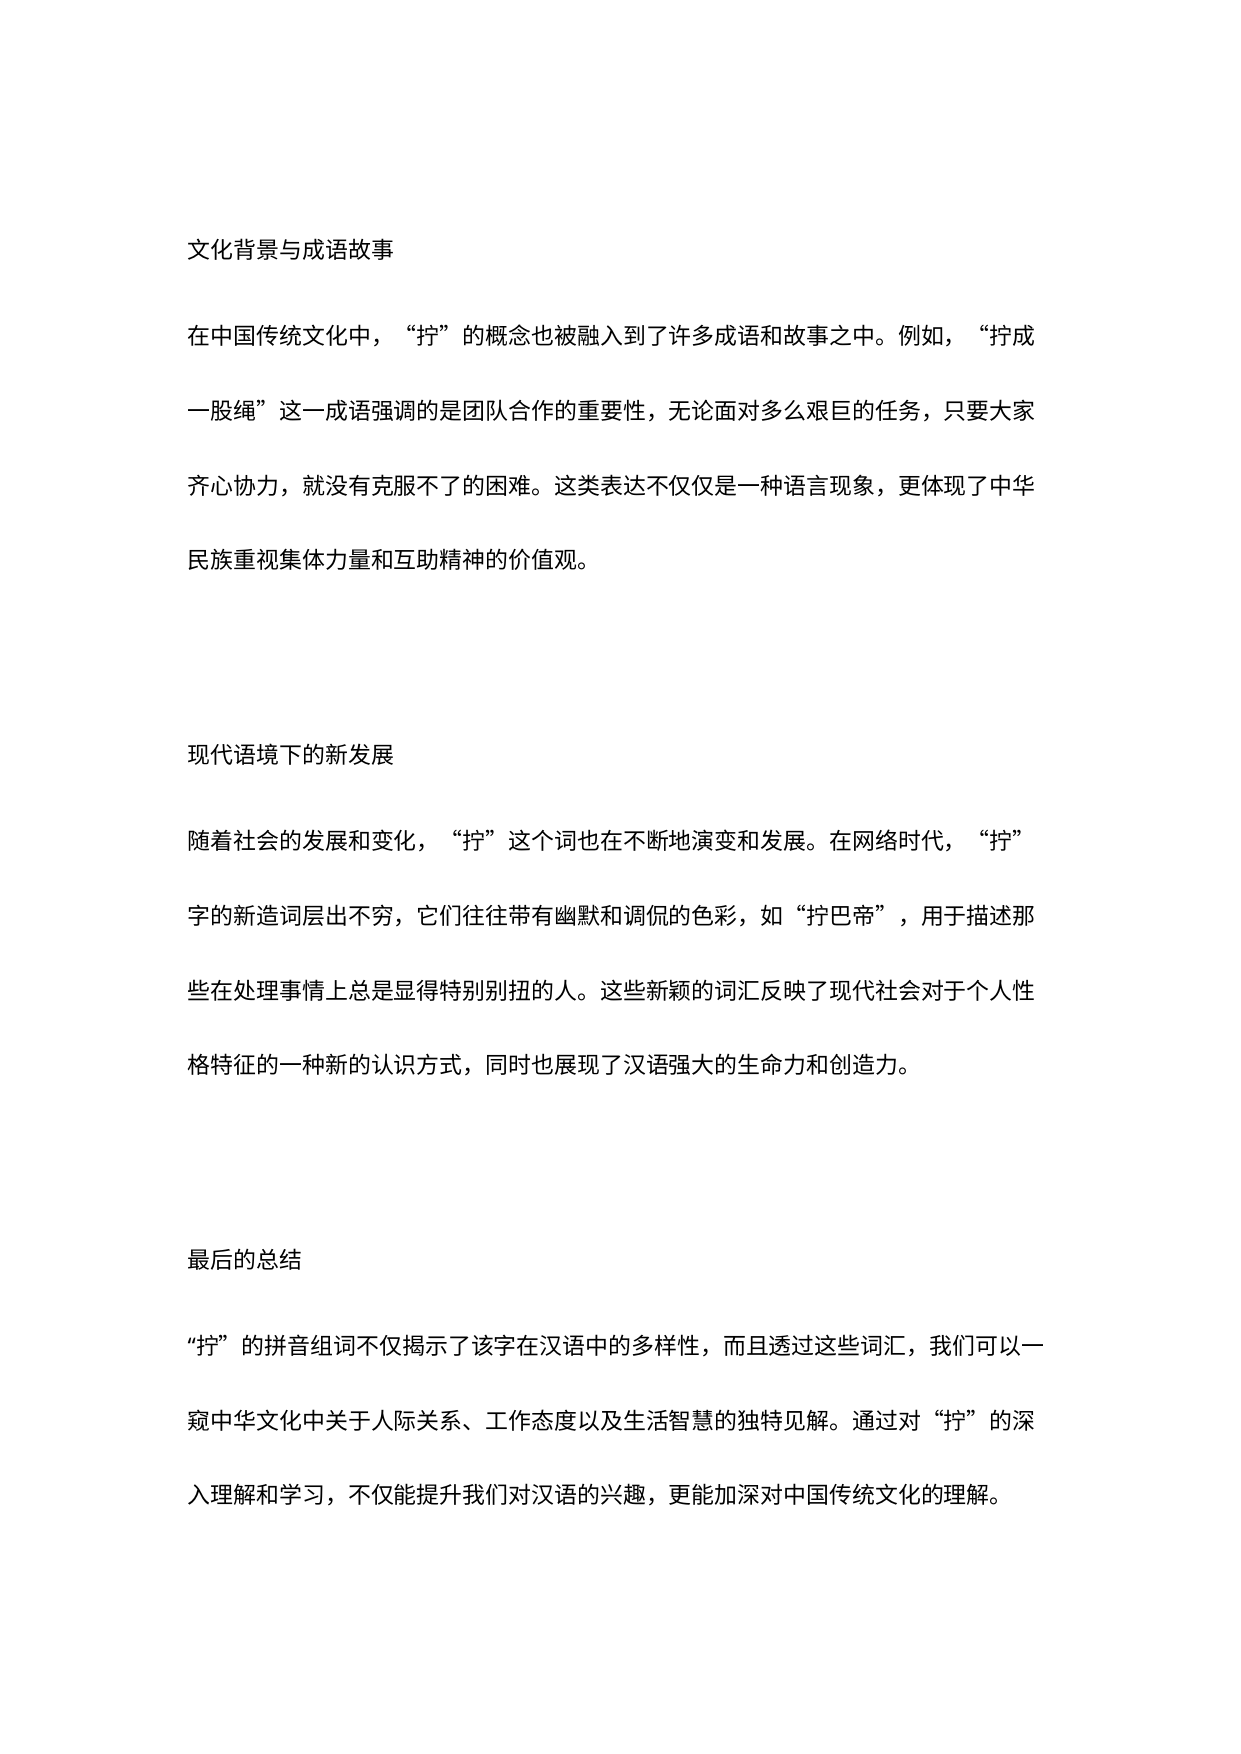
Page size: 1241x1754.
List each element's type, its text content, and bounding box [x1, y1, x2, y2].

text 最后的总结 [187, 1226, 1053, 1291]
text 在中国传统文化中，“拧”的概念也被融入到了许多成语和故事之中。例如，“拧成一股绳”这一成语强调的是团队合作的重要性，无论面对多么艰巨的任务，只要大家齐心协力，就没有克服不了的困难。这类表达不仅仅是一种语言现象，更体现了中华民族重视集体力量和互助精神的价值观。 [187, 302, 1053, 591]
text 文化背景与成语故事 [187, 216, 1053, 281]
text “拧”的拼音组词不仅揭示了该字在汉语中的多样性，而且透过这些词汇，我们可以一窥中华文化中关于人际关系、工作态度以及生活智慧的独特见解。通过对“拧”的深入理解和学习，不仅能提升我们对汉语的兴趣，更能加深对中国传统文化的理解。 [187, 1312, 1053, 1527]
text 随着社会的发展和变化，“拧”这个词也在不断地演变和发展。在网络时代，“拧”字的新造词层出不穷，它们往往带有幽默和调侃的色彩，如“拧巴帝”，用于描述那些在处理事情上总是显得特别别扭的人。这些新颖的词汇反映了现代社会对于个人性格特征的一种新的认识方式，同时也展现了汉语强大的生命力和创造力。 [187, 807, 1053, 1096]
text 现代语境下的新发展 [187, 721, 1053, 786]
